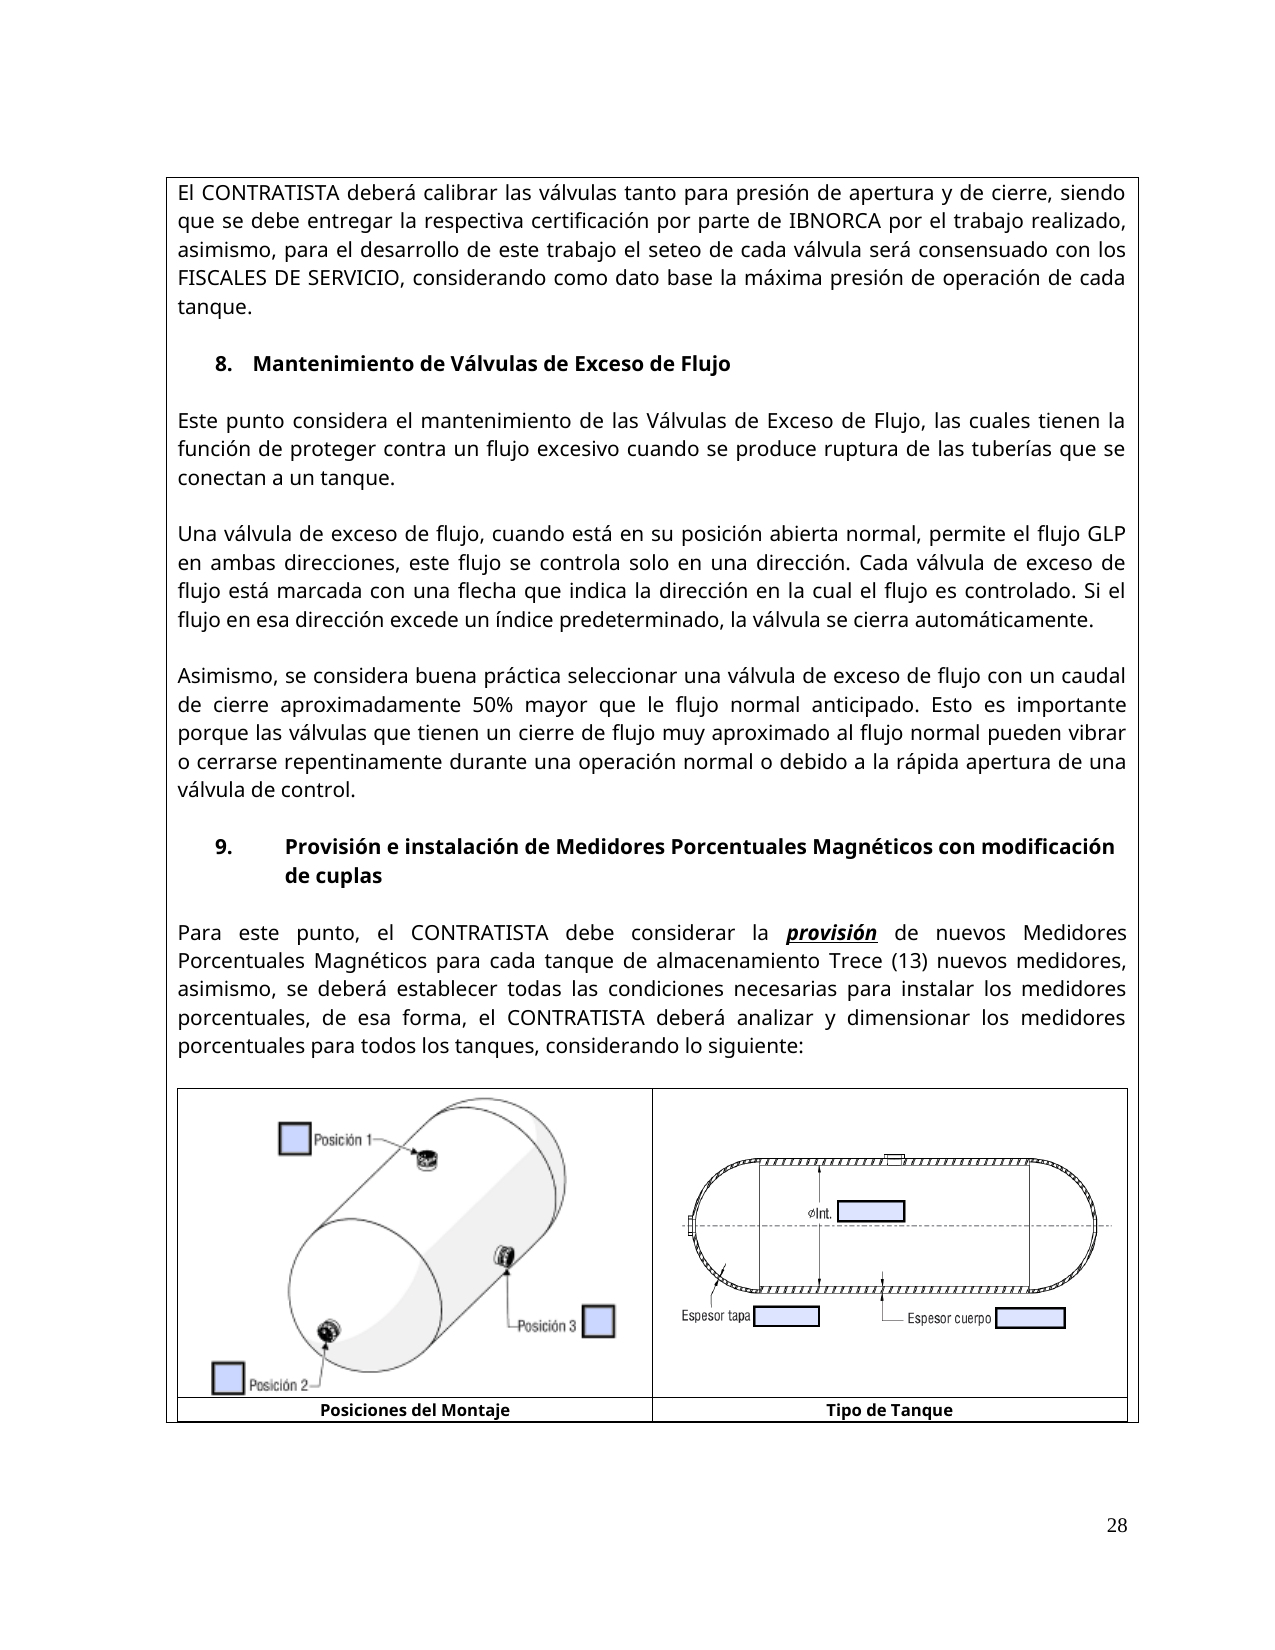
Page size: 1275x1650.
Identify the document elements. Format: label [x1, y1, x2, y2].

picture [204, 1089, 626, 1397]
table_cell [167, 178, 1138, 1422]
picture [663, 1139, 1119, 1347]
